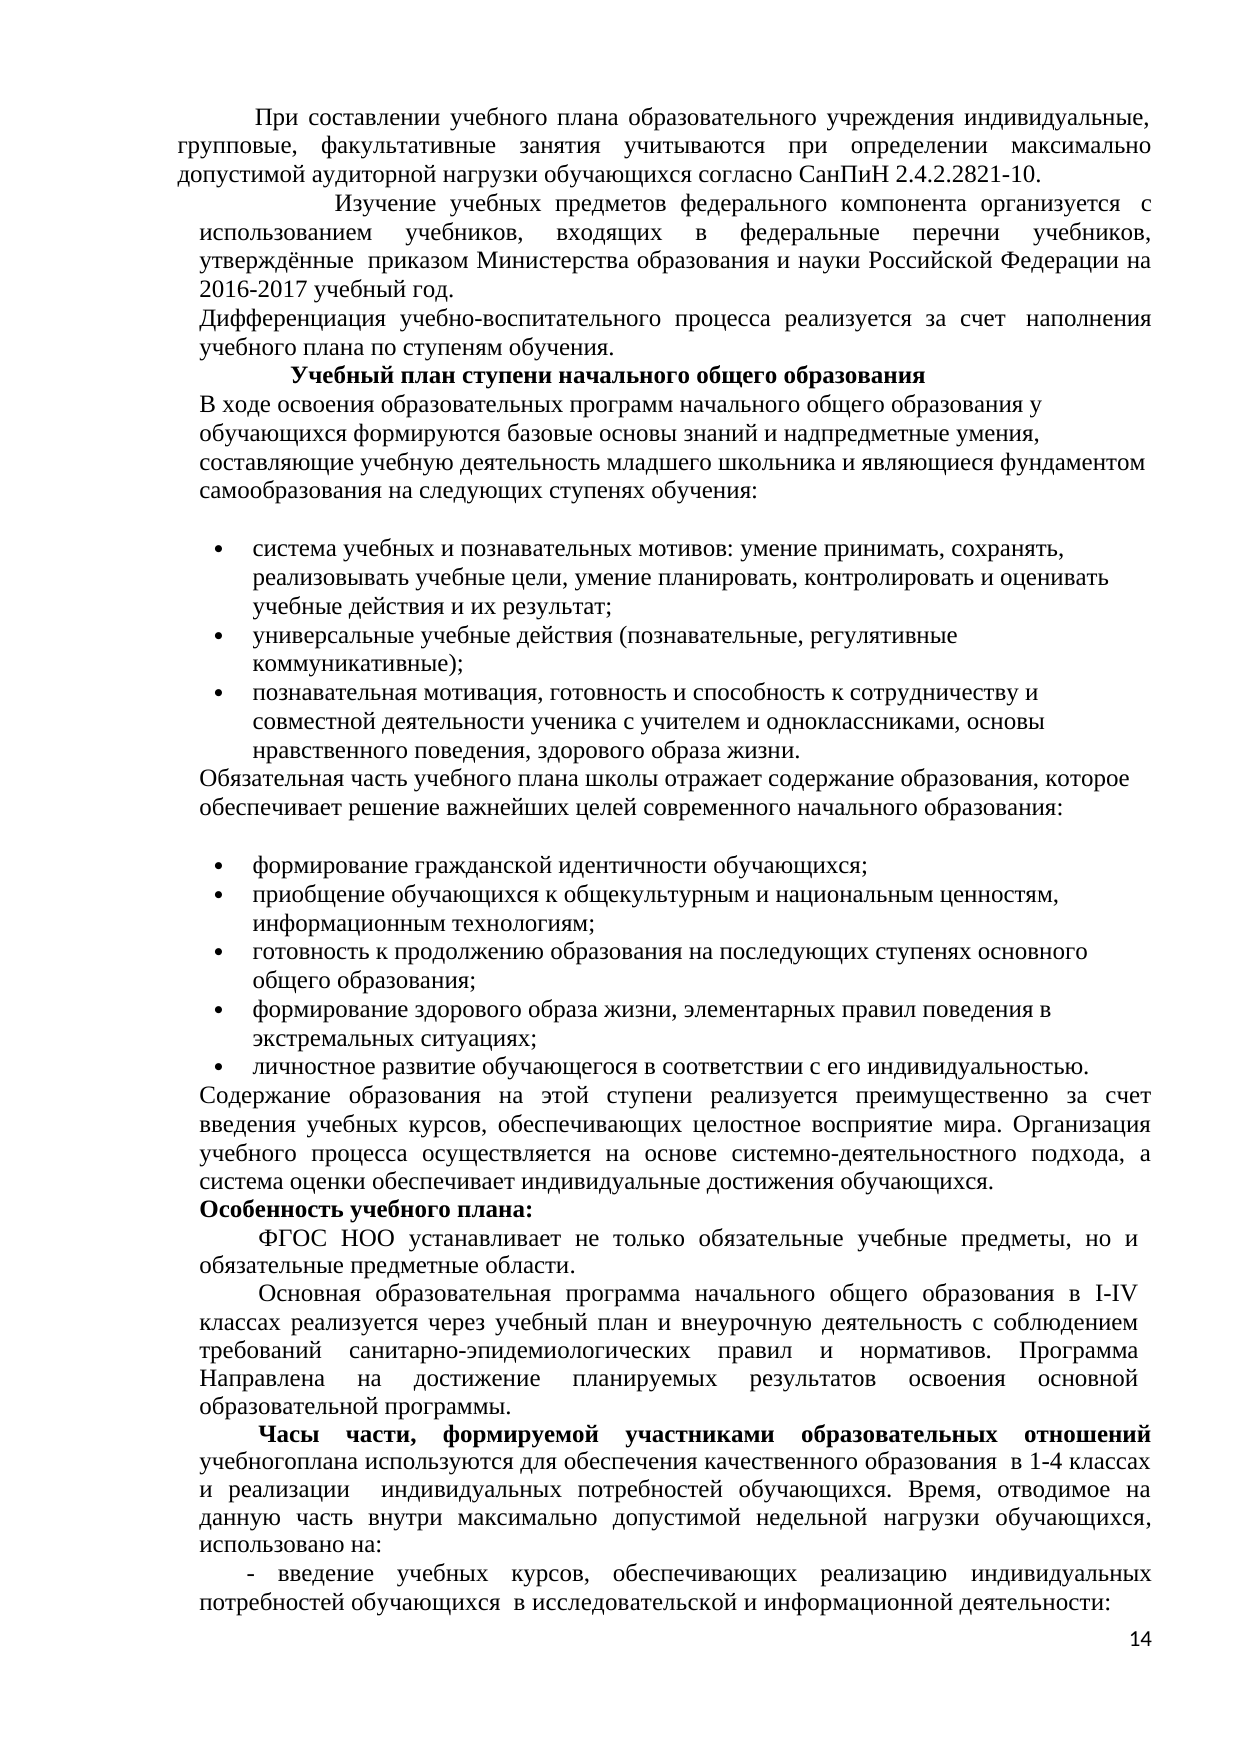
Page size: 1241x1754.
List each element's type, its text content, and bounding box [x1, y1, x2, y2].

text Основная образовательная программа начального общего образования в I-IV классах реализуется через учебный план и внеурочную деятельность с соблюдением требований санитарно-эпидемиологических правил и нормативов. Программа Направлена на достижение планируемых результатов освоения основной образовательной программы. [177, 1279, 1139, 1420]
text Часы части, формируемой участниками образовательных отношений учебногоплана используются для обеспечения качественного образования в 1-4 классах и реализации индивидуальных потребностей обучающихся. Время, отводимое на данную часть внутри максимально допустимой недельной нагрузки обучающихся, использовано на: [180, 1420, 1152, 1558]
list формирование гражданской идентичности обучающихся; [215, 850, 1152, 879]
list личностное развитие обучающегося в соответствии с его индивидуальностью. [215, 1051, 1152, 1080]
list универсальные учебные действия (познавательные, регулятивные коммуникативные); [215, 620, 1152, 677]
text Особенность учебного плана: [180, 1195, 1152, 1223]
text ФГОС НОО устанавливает не только обязательные учебные предметы, но и обязательные предметные области. [180, 1224, 1139, 1279]
text Содержание образования на этой ступени реализуется преимущественно за счет введения учебных курсов, обеспечивающих целостное восприятие мира. Организация учебного процесса осуществляется на основе системно-деятельностного подхода, а система оценки обеспечивает индивидуальные достижения обучающихся. [180, 1080, 1152, 1195]
list Учебный план ступени начального общего образования [290, 361, 1152, 389]
list формирование здорового образа жизни, элементарных правил поведения в экстремальных ситуациях; [215, 994, 1152, 1051]
text Дифференциация учебно-воспитательного процесса реализуется за счет наполнения учебного плана по ступеням обучения. [180, 303, 1152, 361]
list готовность к продолжению образования на последующих ступенях основного общего образования; [215, 936, 1152, 994]
list приобщение обучающихся к общекультурным и национальным ценностям, информационным технологиям; [215, 879, 1152, 936]
text Обязательная часть учебного плана школы отражает содержание образования, которое обеспечивает решение важнейших целей современного начального образования: [180, 763, 1152, 821]
text При составлении учебного плана образовательного учреждения индивидуальные, групповые, факультативные занятия учитываются при определении максимально допустимой аудиторной нагрузки обучающихся согласно СанПиН 2.4.2.2821-10. [177, 102, 1152, 188]
list система учебных и познавательных мотивов: умение принимать, сохранять, реализовывать учебные цели, умение планировать, контролировать и оценивать учебные действия и их результат; [215, 533, 1152, 620]
list познавательная мотивация, готовность и способность к сотрудничеству и совместной деятельности ученика с учителем и одноклассниками, основы нравственного поведения, здорового образа жизни. [215, 677, 1152, 763]
text - введение учебных курсов, обеспечивающих реализацию индивидуальных потребностей обучающихся в исследовательской и информационной деятельности: [177, 1558, 1152, 1616]
text Изучение учебных предметов федерального компонента организуется с использованием учебников, входящих в федеральные перечни учебников, утверждённые приказом Министерства образования и науки Российской Федерации на 2016-2017 учебный год. [177, 188, 1152, 303]
text В ходе освоения образовательных программ начального общего образования у обучающихся формируются базовые основы знаний и надпредметные умения, составляющие учебную деятельность младшего школьника и являющиеся фундаментом самообразования на следующих ступенях обучения: [180, 389, 1152, 504]
